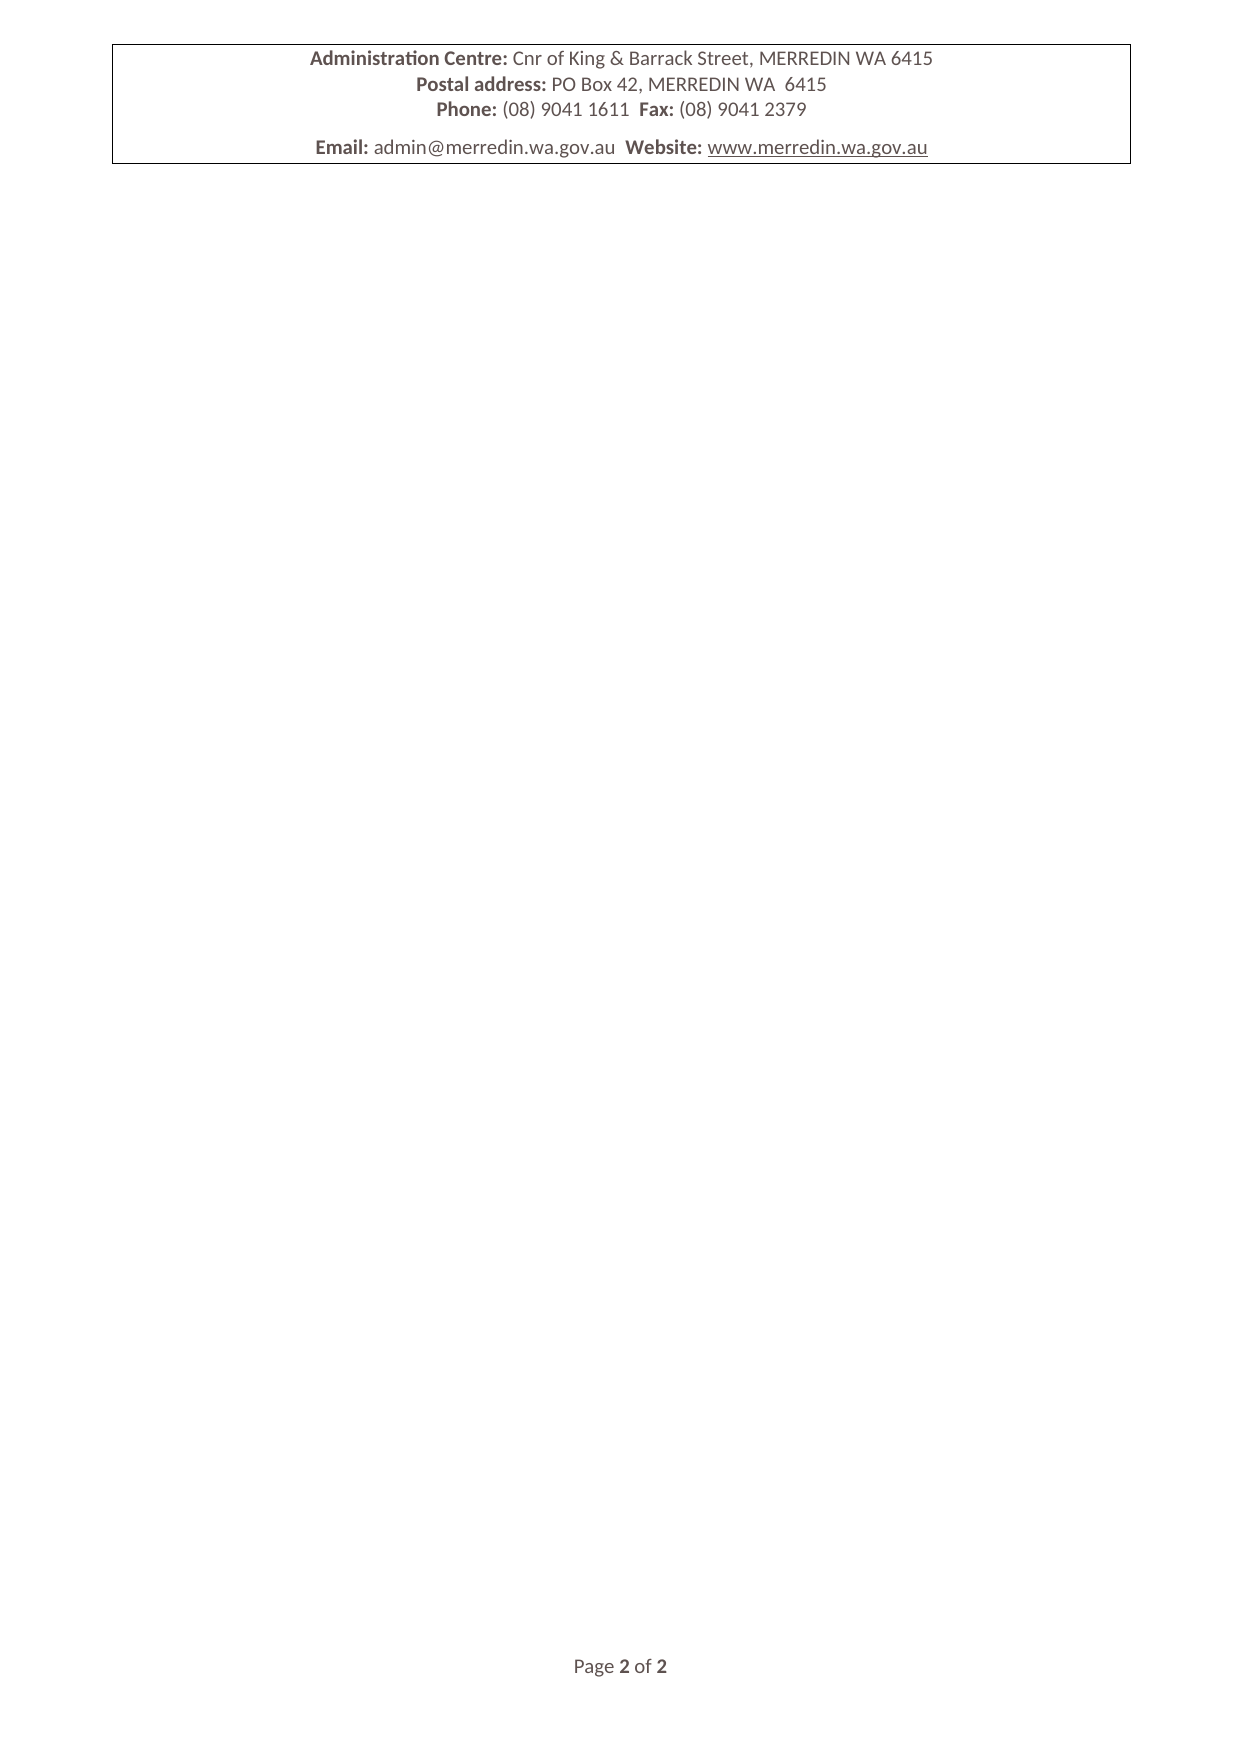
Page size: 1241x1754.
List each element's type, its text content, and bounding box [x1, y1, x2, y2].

table_header Administration Centre: Cnr of King & Barrack Street, MERREDIN WA 6415 Postal address: PO Box 42, MERREDIN WA 6415 Phone: (08) 9041 1611 Fax: (08) 9041 2379 Email: admin@merredin.wa.gov.au Website: www.merredin.wa.gov.au [113, 45, 1130, 162]
